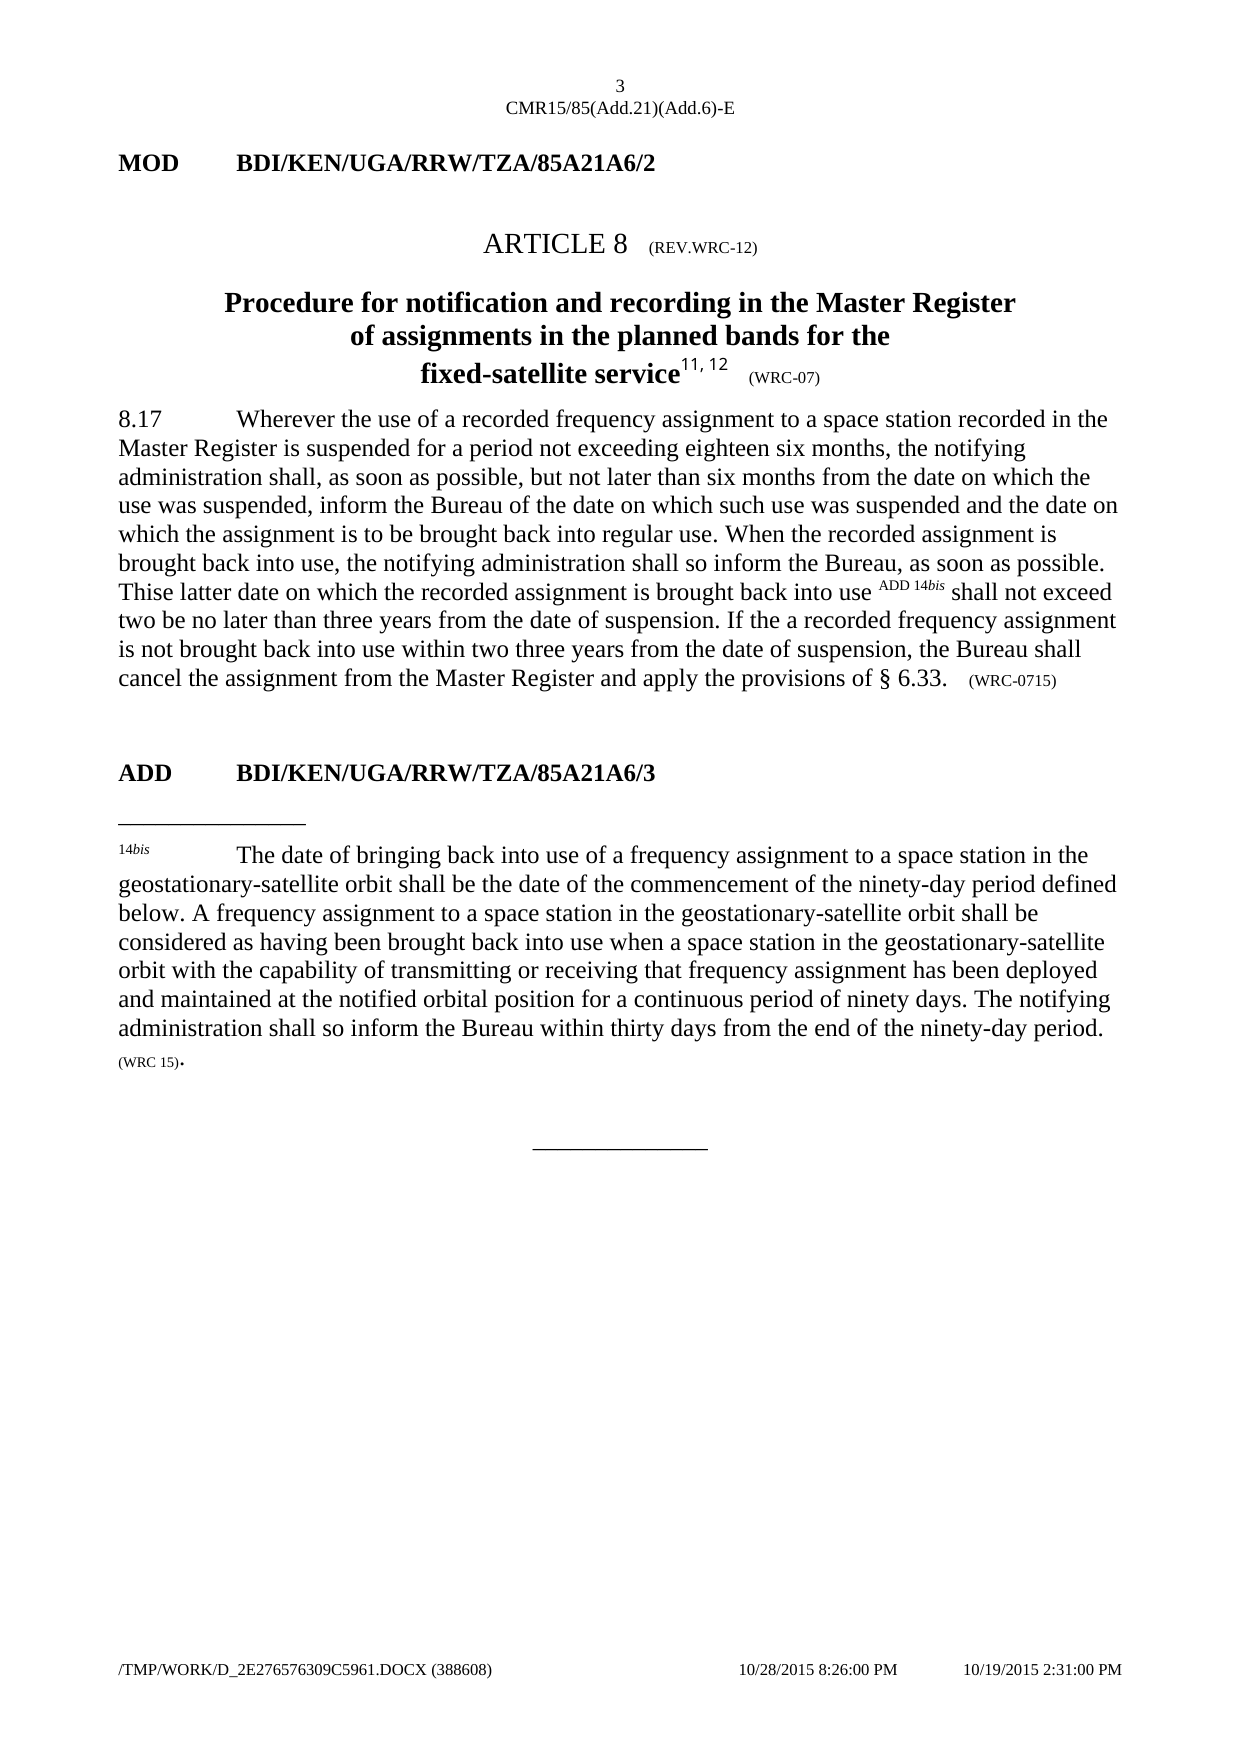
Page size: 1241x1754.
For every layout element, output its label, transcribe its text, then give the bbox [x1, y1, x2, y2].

title Procedure for notification and recording in the Master Register of assignments in the planned bands for the fixed-satellite service11, 12 (WRC-07) [118, 285, 1122, 392]
text 8.17 Where the use of a assignment to a space station is suspended for a period exceeding months, the notifying administration shall, as soon as possible, inform the Bureau of the date on which such use was suspended. Th date shall years from the date of suspension. If assignment is not brought back into use within years from the date of suspension, the Bureau shall cancel the assignment from the Master Register and apply the provisions of § 6.33. (WRC-) [118, 404, 1122, 692]
text ADD BDI/KEN/UGA/RRW/TZA/85A21A6/3 [118, 758, 1122, 787]
text _______________ [118, 799, 1122, 828]
text MOD BDI/KEN/UGA/RRW/TZA/85A21A6/2 [118, 148, 1122, 176]
text ______________ [118, 1124, 1122, 1153]
text 14bis The date of bringing back into use of a frequency assignment to a space station in the geostationary-satellite orbit shall be the date of the commencement of the ninety-day period defined below. A frequency assignment to a space station in the geostationary-satellite orbit shall be considered as having been brought back into use when a space station in the geostationary-satellite orbit with the capability of transmitting or receiving that frequency assignment has been deployed and maintained at the notified orbital position for a continuous period of ninety days. The notifying administration shall so inform the Bureau within thirty days from the end of the ninety-day period. (WRC 15). [118, 841, 1122, 1071]
text ARTICLE 8 (REV.WRC-12) [118, 226, 1122, 260]
